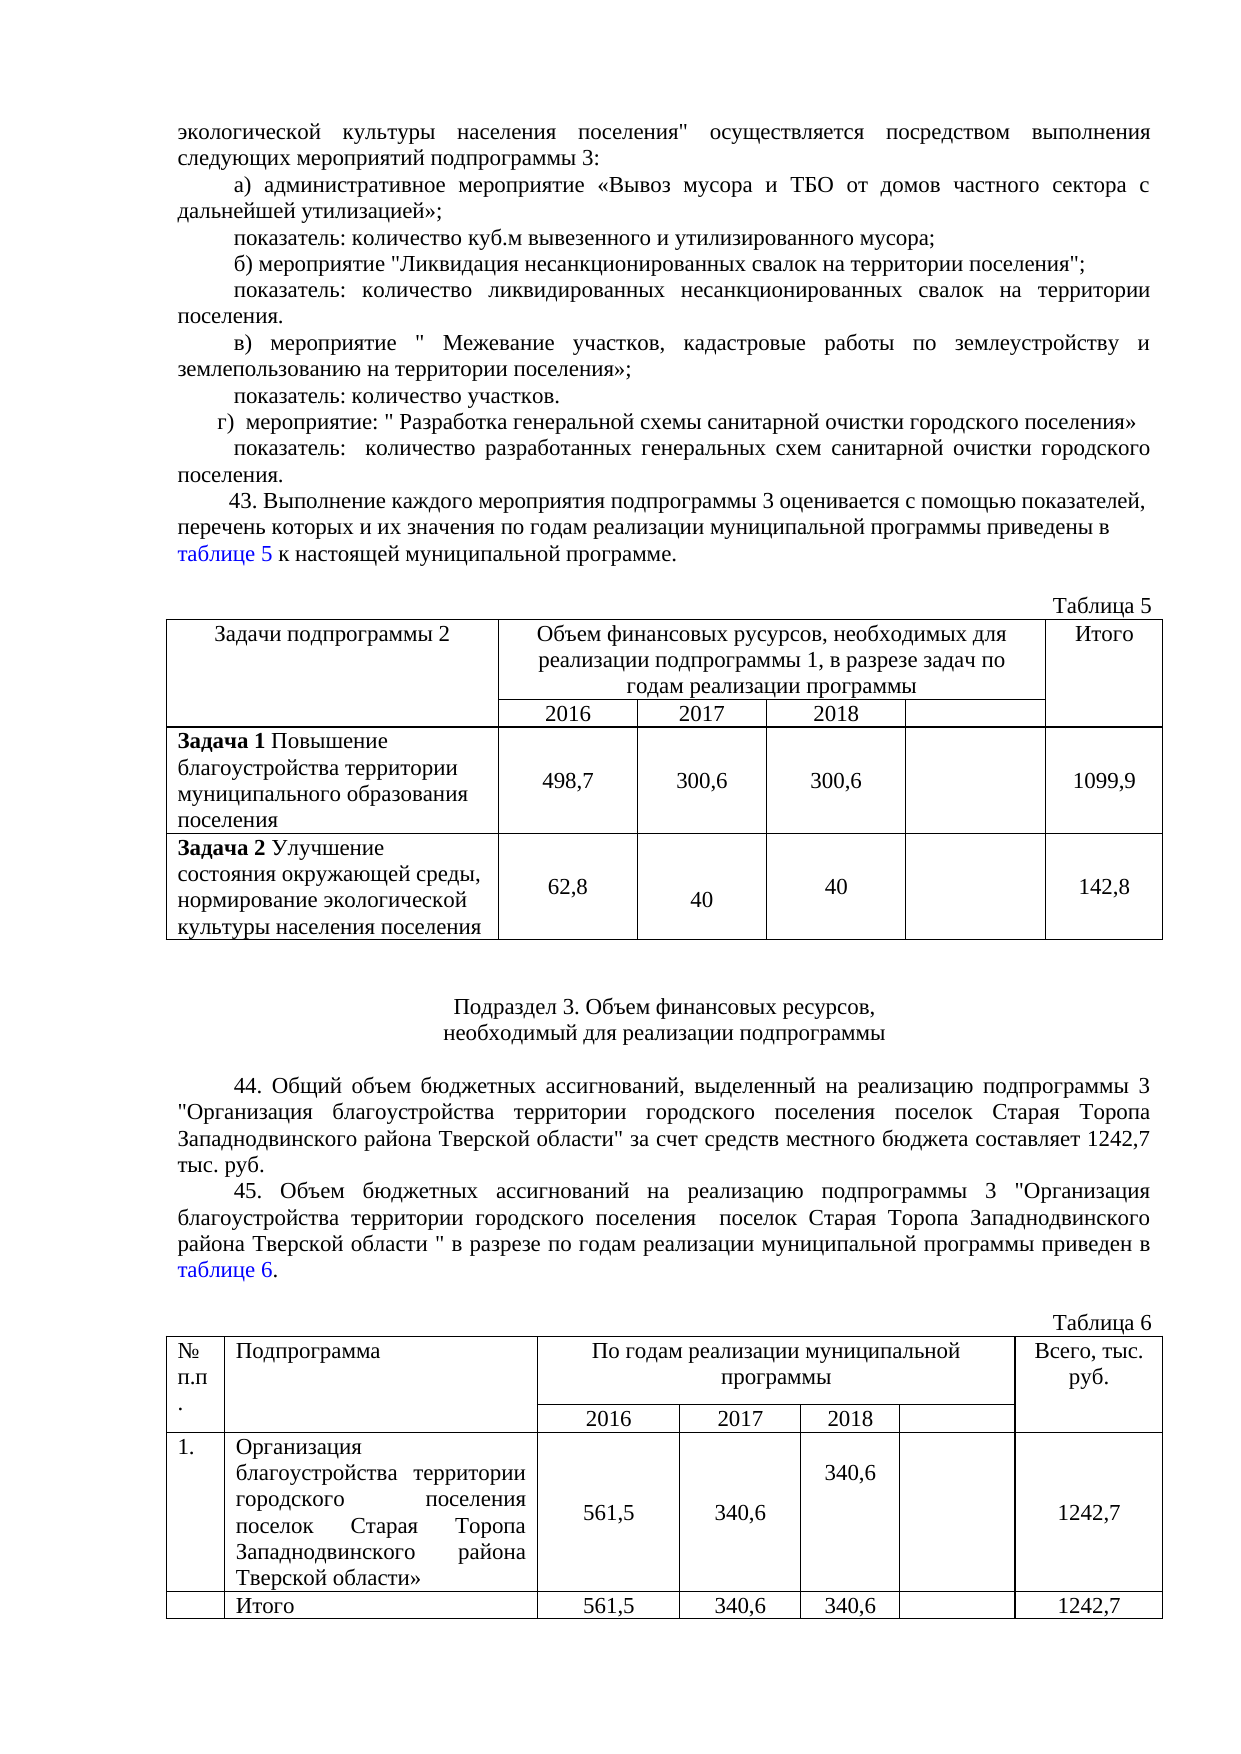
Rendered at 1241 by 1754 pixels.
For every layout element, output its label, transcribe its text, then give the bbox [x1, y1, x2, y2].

table_cell 2017 [680, 1405, 800, 1432]
table_cell Итого [225, 1592, 537, 1618]
table_cell 340,6 [801, 1592, 899, 1618]
table_cell Организация благоустройства территории городского поселения поселок Старая Торопа Западнодвинского района Тверской области» [225, 1433, 537, 1591]
text г) мероприятие: " Разработка генеральной схемы санитарной очистки городского поселения» [177, 408, 1152, 434]
table_cell 340,6 [801, 1433, 899, 1591]
table_cell 1242,7 [1016, 1592, 1162, 1618]
table_cell 300,6 [638, 728, 766, 833]
table_cell 2018 [767, 700, 905, 726]
table_cell [900, 1433, 1014, 1591]
table_cell 340,6 [680, 1592, 800, 1618]
table_cell 498,7 [499, 728, 637, 833]
table_cell [167, 1592, 224, 1618]
table_header Итого [1046, 620, 1162, 726]
text 45. Объем бюджетных ассигнований на реализацию подпрограммы 3 "Организация благоустройства территории городского поселения поселок Старая Торопа Западнодвинского района Тверской области " в разрезе по годам реализации муниципальной программы приведен в таблице 6. [177, 1177, 1152, 1283]
table_cell 561,5 [538, 1592, 679, 1618]
text в) мероприятие " Межевание участков, кадастровые работы по землеустройству и землепользованию на территории поселения»; [177, 329, 1152, 382]
table_cell Задача 1 Повышение благоустройства территории муниципального образования поселения [167, 728, 498, 833]
text Таблица 6 [177, 1309, 1152, 1336]
table_cell Задача 2 Улучшение состояния окружающей среды, нормирование экологической культуры населения поселения [167, 834, 498, 939]
text показатель: количество разработанных генеральных схем санитарной очистки городского поселения. [177, 434, 1152, 487]
text необходимый для реализации подпрограммы [177, 1019, 1152, 1046]
table_cell 62,8 [499, 834, 637, 939]
text а) административное мероприятие «Вывоз мусора и ТБО от домов частного сектора с дальнейшей утилизацией»; [177, 171, 1152, 223]
table_cell [900, 1592, 1014, 1618]
table_header По годам реализации муниципальной программы [538, 1337, 1014, 1404]
table_cell 300,6 [767, 728, 905, 833]
text Подраздел 3. Объем финансовых ресурсов, [177, 993, 1152, 1019]
table_cell 340,6 [680, 1433, 800, 1591]
table_cell 561,5 [538, 1433, 679, 1591]
table_cell 1242,7 [1016, 1433, 1162, 1591]
text Таблица 5 [177, 592, 1152, 619]
table_cell 142,8 [1046, 834, 1162, 939]
table_cell 40 [638, 834, 766, 939]
table_header Подпрограмма [225, 1337, 537, 1432]
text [177, 118, 1152, 171]
text 43. Выполнение каждого мероприятия подпрограммы 3 оценивается с помощью показателей, перечень которых и их значения по годам реализации муниципальной программы приведены в таблице 5 к настоящей муниципальной программе. [177, 487, 1152, 566]
text 44. Общий объем бюджетных ассигнований, выделенный на реализацию подпрограммы 3 "Организация благоустройства территории городского поселения поселок Старая Торопа Западнодвинского района Тверской области" за счет средств местного бюджета составляет 1242,7 тыс. руб. [177, 1072, 1152, 1177]
table_cell 2016 [538, 1405, 679, 1432]
table_cell [906, 700, 1045, 726]
table_cell [906, 728, 1045, 833]
text показатель: количество ликвидированных несанкционированных свалок на территории поселения. [177, 276, 1152, 329]
table_cell 2018 [801, 1405, 899, 1432]
text показатель: количество куб.м вывезенного и утилизированного мусора; [177, 223, 1152, 250]
table_cell 40 [767, 834, 905, 939]
table_header Объем финансовых русурсов, необходимых для реализации подпрограммы 1, в разрезе задач по годам реализации программы [499, 620, 1045, 699]
text показатель: количество участков. [177, 382, 1152, 408]
table_cell [900, 1405, 1014, 1432]
table_cell [906, 834, 1045, 939]
table_cell 1099,9 [1046, 728, 1162, 833]
text б) мероприятие "Ликвидация несанкционированных свалок на территории поселения"; [177, 250, 1152, 276]
table_cell 1. [167, 1433, 224, 1591]
table_header Всего, тыс. руб. [1016, 1337, 1162, 1432]
table_header Задачи подпрограммы 2 [167, 620, 498, 726]
table_cell 2017 [638, 700, 766, 726]
table_header № п.п. [167, 1337, 224, 1432]
table_cell 2016 [499, 700, 637, 726]
